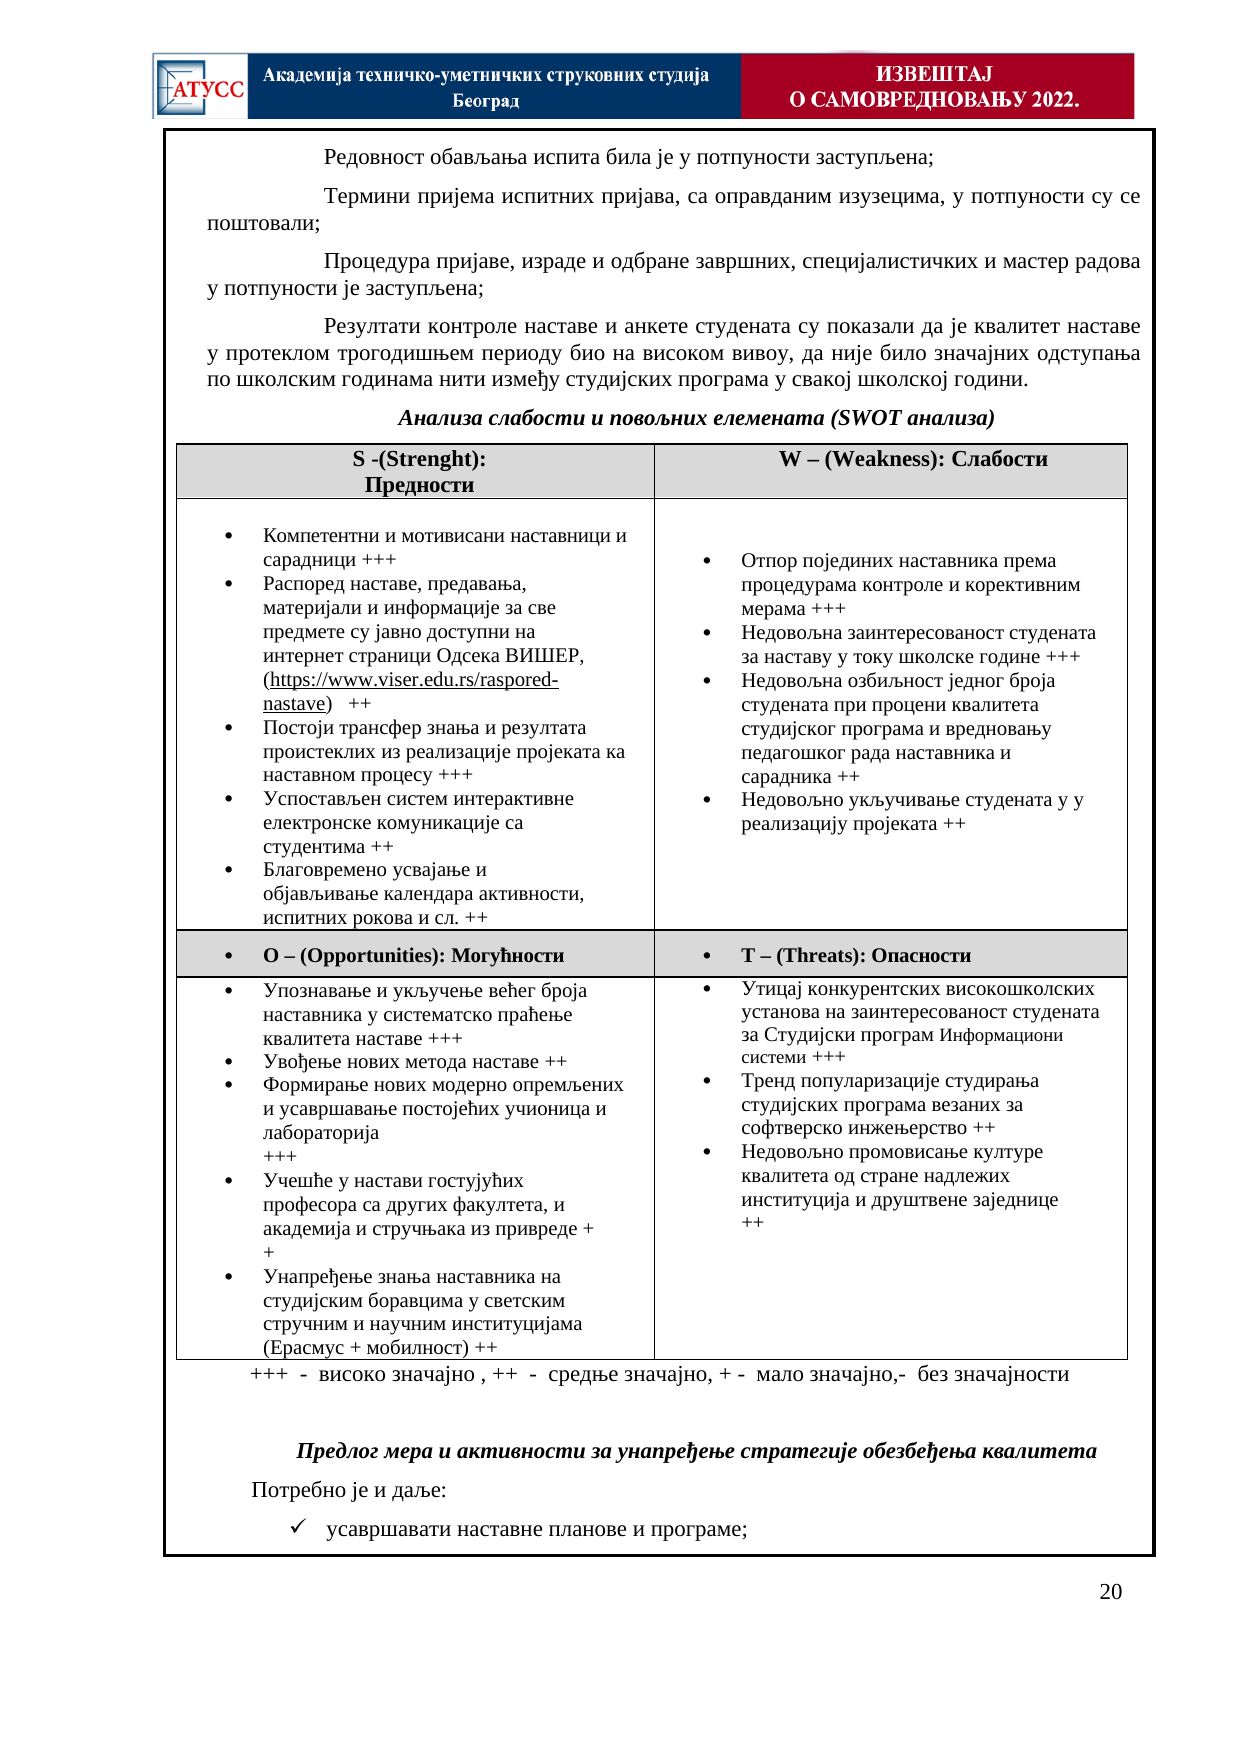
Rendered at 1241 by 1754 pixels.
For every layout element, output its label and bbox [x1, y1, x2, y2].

picture [150, 50, 1134, 119]
table_cell [166, 131, 1152, 1554]
